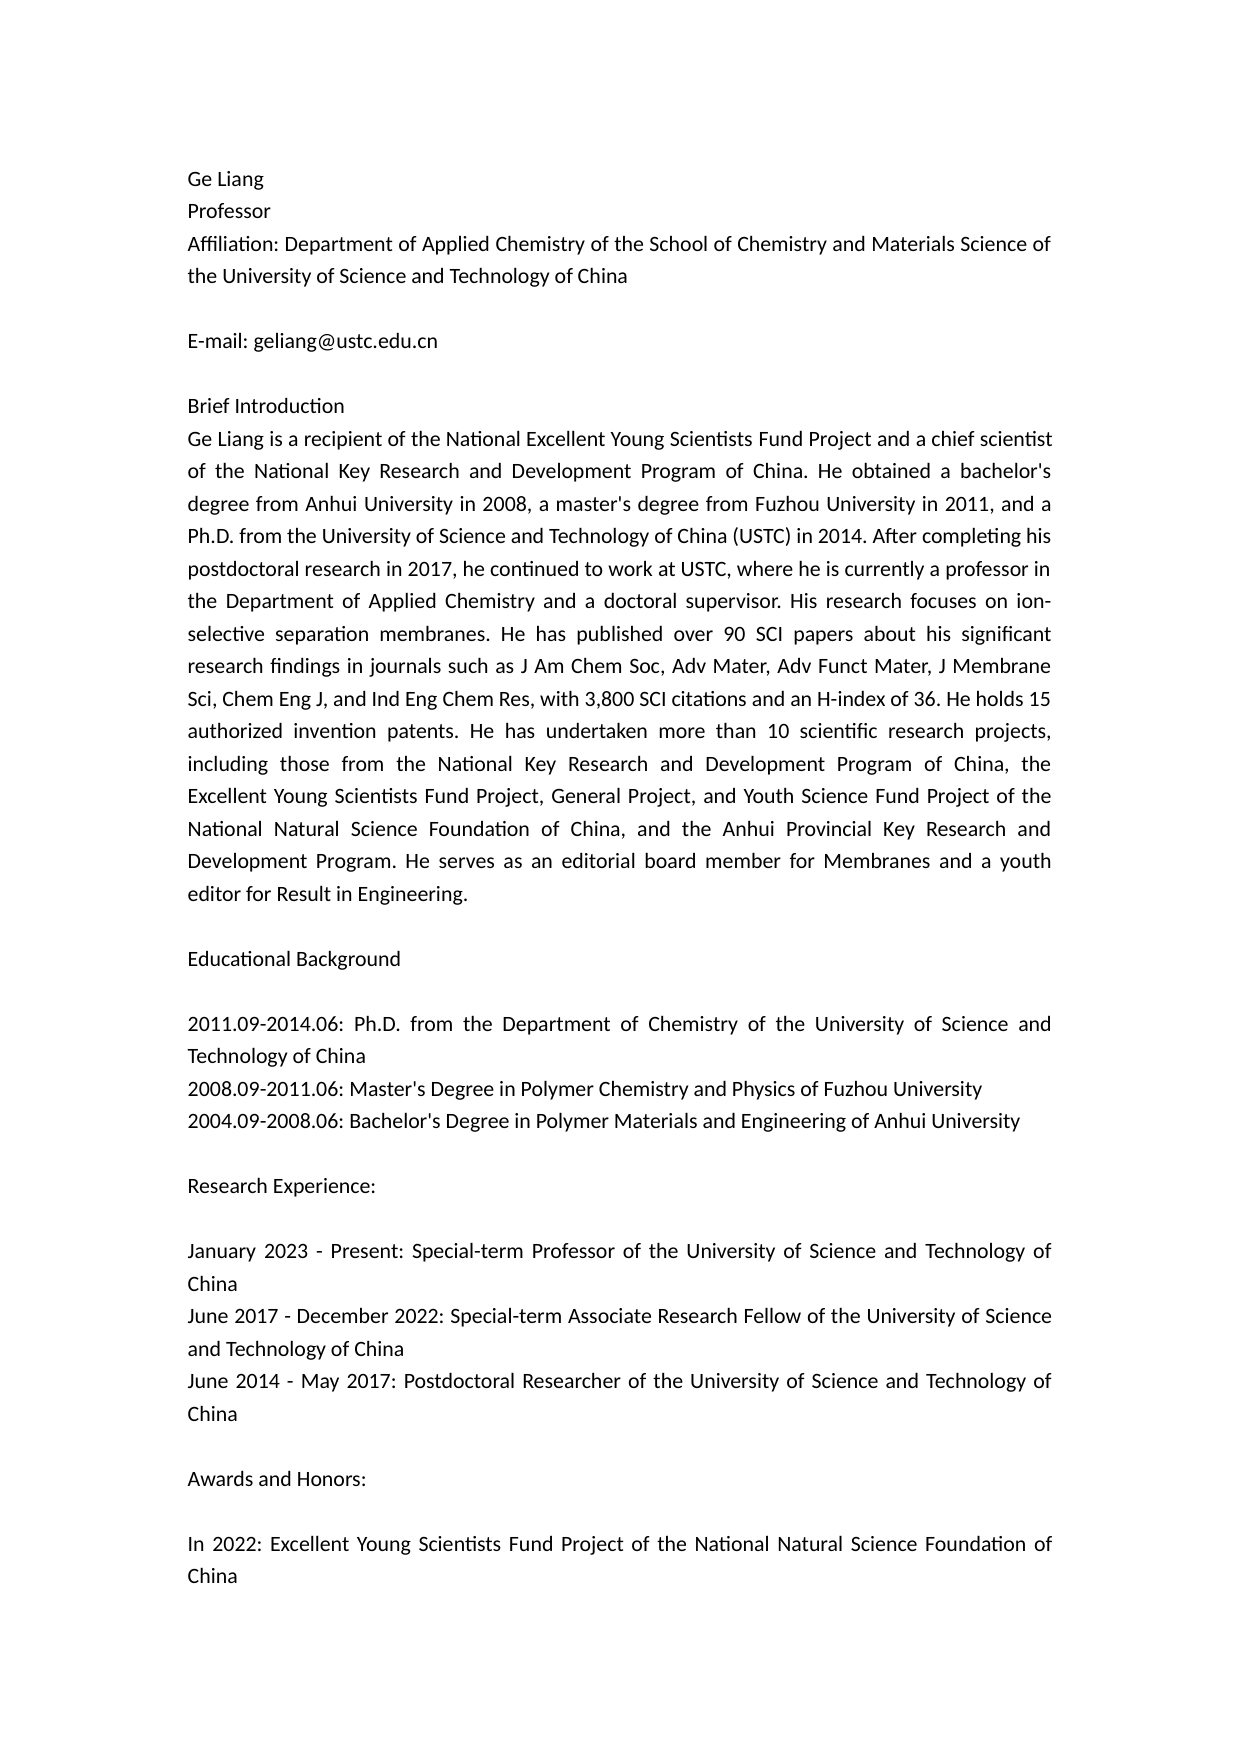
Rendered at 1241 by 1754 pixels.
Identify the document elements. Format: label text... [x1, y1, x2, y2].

text January 2023 - Present: Special-term Professor of the University of Science and Technology of China [187, 1234, 1053, 1299]
text E-mail: geliang@ustc.edu.cn [187, 324, 1053, 357]
text Educational Background [187, 942, 1053, 974]
text Professor [187, 194, 1053, 227]
text Ge Liang [187, 162, 1053, 194]
text Research Experience: [187, 1169, 1053, 1202]
text 2011.09-2014.06: Ph.D. from the Department of Chemistry of the University of Science and Technology of China [187, 1007, 1053, 1072]
text Affiliation: Department of Applied Chemistry of the School of Chemistry and Materials Science of the University of Science and Technology of China [187, 227, 1053, 292]
text 2008.09-2011.06: Master's Degree in Polymer Chemistry and Physics of Fuzhou University [187, 1072, 1053, 1104]
text In 2022: Excellent Young Scientists Fund Project of the National Natural Science Foundation of China [187, 1527, 1053, 1592]
text June 2014 - May 2017: Postdoctoral Researcher of the University of Science and Technology of China [187, 1364, 1053, 1429]
text Awards and Honors: [187, 1462, 1053, 1494]
text Brief Introduction [187, 389, 1053, 422]
text 2004.09-2008.06: Bachelor's Degree in Polymer Materials and Engineering of Anhui University [187, 1104, 1053, 1137]
text June 2017 - December 2022: Special-term Associate Research Fellow of the University of Science and Technology of China [187, 1299, 1053, 1364]
text Ge Liang is a recipient of the National Excellent Young Scientists Fund Project and a chief scientist of the National Key Research and Development Program of China. He obtained a bachelor's degree from Anhui University in 2008, a master's degree from Fuzhou University in 2011, and a Ph.D. from the University of Science and Technology of China (USTC) in 2014. After completing his postdoctoral research in 2017, he continued to work at USTC, where he is currently a professor in the Department of Applied Chemistry and a doctoral supervisor. His research focuses on ion-selective separation membranes. He has published over 90 SCI papers about his significant research findings in journals such as J Am Chem Soc, Adv Mater, Adv Funct Mater, J Membrane Sci, Chem Eng J, and Ind Eng Chem Res, with 3,800 SCI citations and an H-index of 36. He holds 15 authorized invention patents. He has undertaken more than 10 scientific research projects, including those from the National Key Research and Development Program of China, the Excellent Young Scientists Fund Project, General Project, and Youth Science Fund Project of the National Natural Science Foundation of China, and the Anhui Provincial Key Research and Development Program. He serves as an editorial board member for Membranes and a youth editor for Result in Engineering. [187, 422, 1053, 909]
